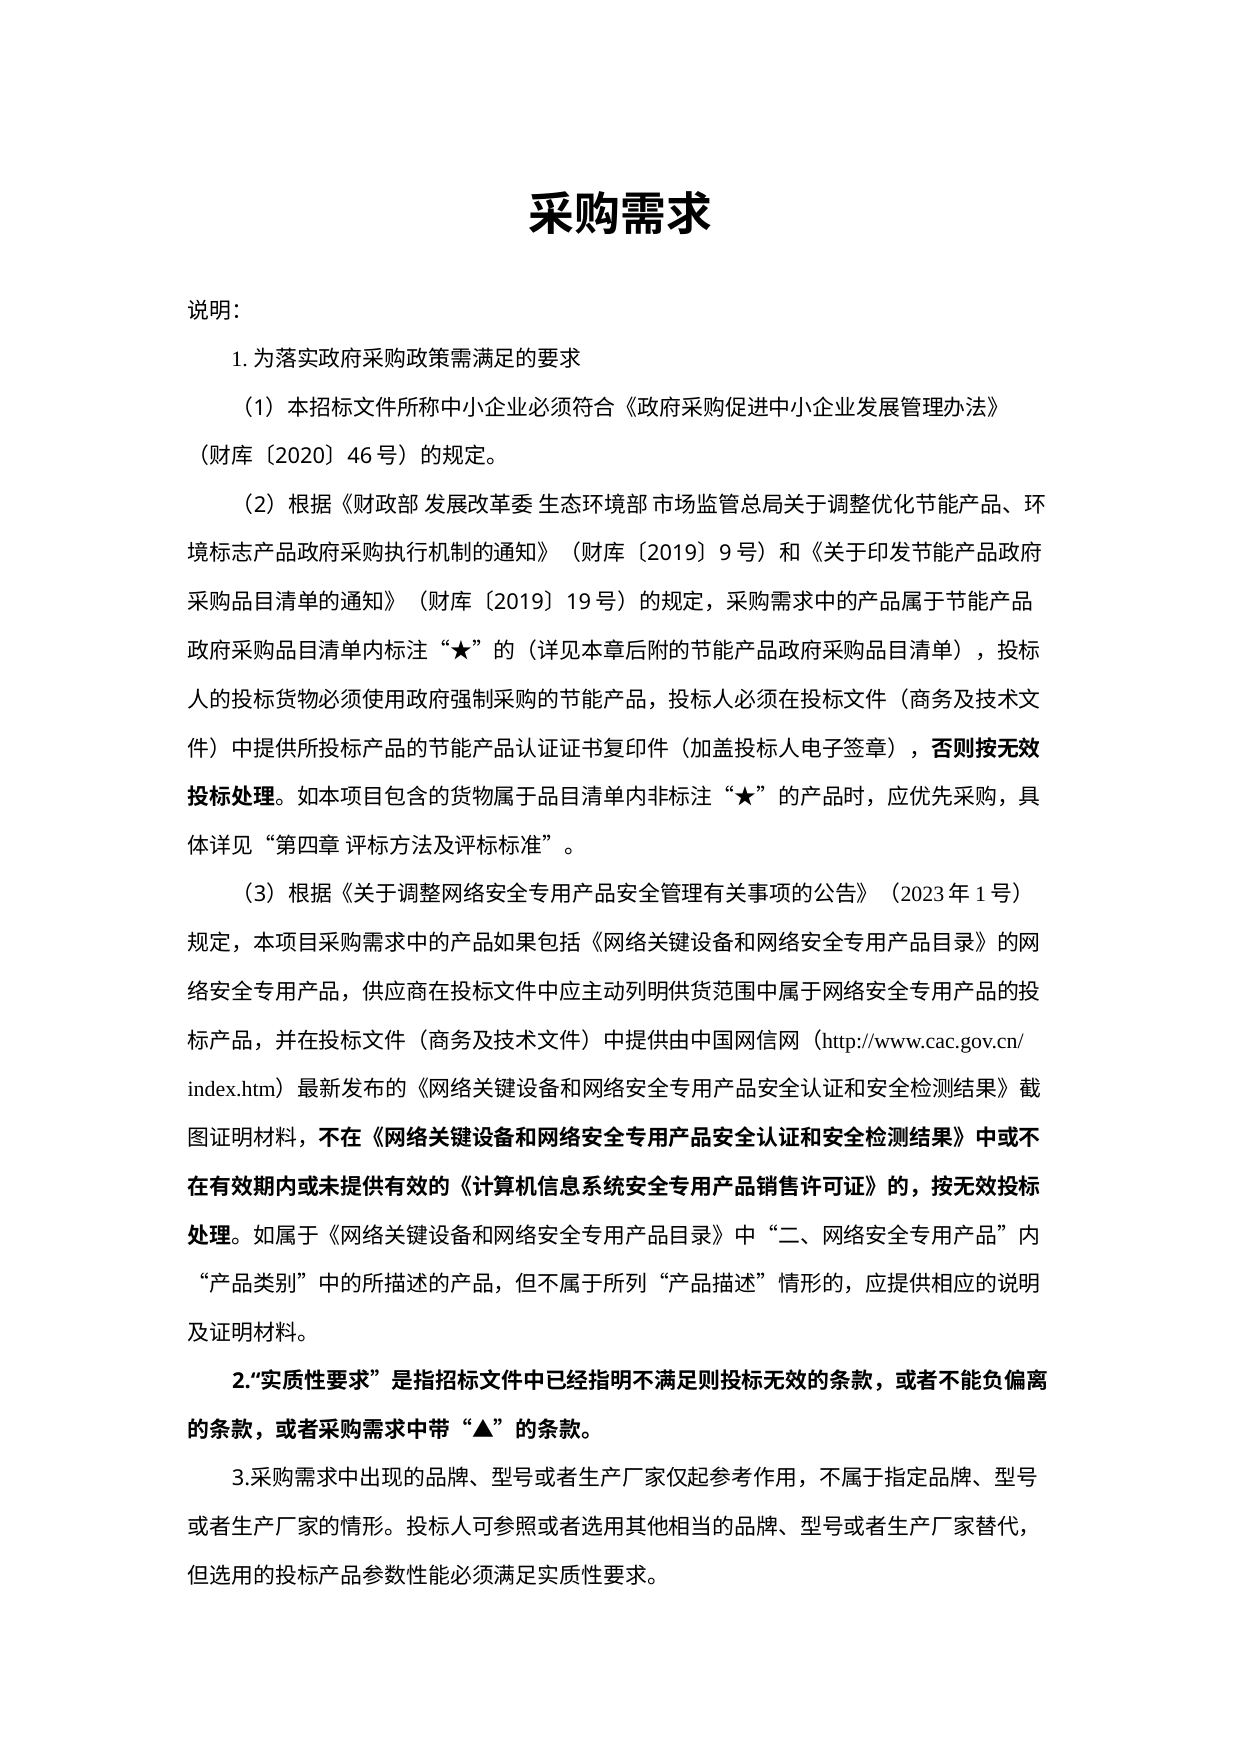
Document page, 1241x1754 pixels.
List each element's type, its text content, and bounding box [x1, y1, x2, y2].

text （1）本招标文件所称中小企业必须符合《政府采购促进中小企业发展管理办法》（财库〔2020〕46号）的规定。 [187, 389, 1053, 471]
text 说明： [187, 293, 1053, 325]
text 1. 为落实政府采购政策需满足的要求 [187, 341, 1053, 373]
text 3.采购需求中出现的品牌、型号或者生产厂家仅起参考作用，不属于指定品牌、型号或者生产厂家的情形。投标人可参照或者选用其他相当的品牌、型号或者生产厂家替代，但选用的投标产品参数性能必须满足实质性要求。 [187, 1460, 1053, 1590]
text 采购需求 [187, 162, 1053, 259]
text （3）根据《关于调整网络安全专用产品安全管理有关事项的公告》（2023年1号）规定，本项目采购需求中的产品如果包括《网络关键设备和网络安全专用产品目录》的网络安全专用产品，供应商在投标文件中应主动列明供货范围中属于网络安全专用产品的投标产品，并在投标文件（商务及技术文件）中提供由中国网信网（http://www.cac.gov.cn/index.htm）最新发布的《网络关键设备和网络安全专用产品安全认证和安全检测结果》截图证明材料，不在《网络关键设备和网络安全专用产品安全认证和安全检测结果》中或不在有效期内或未提供有效的《计算机信息系统安全专用产品销售许可证》的，按无效投标处理。如属于《网络关键设备和网络安全专用产品目录》中“二、网络安全专用产品”内“产品类别”中的所描述的产品，但不属于所列“产品描述”情形的，应提供相应的说明及证明材料。 [187, 876, 1053, 1347]
text （2）根据《财政部 发展改革委 生态环境部 市场监管总局关于调整优化节能产品、环境标志产品政府采购执行机制的通知》（财库〔2019〕9号）和《关于印发节能产品政府采购品目清单的通知》（财库〔2019〕19号）的规定，采购需求中的产品属于节能产品政府采购品目清单内标注“★”的（详见本章后附的节能产品政府采购品目清单），投标人的投标货物必须使用政府强制采购的节能产品，投标人必须在投标文件（商务及技术文件）中提供所投标产品的节能产品认证证书复印件（加盖投标人电子签章），否则按无效投标处理。如本项目包含的货物属于品目清单内非标注“★”的产品时，应优先采购，具体详见“第四章 评标方法及评标标准”。 [187, 486, 1053, 860]
text 2.“实质性要求”是指招标文件中已经指明不满足则投标无效的条款，或者不能负偏离的条款，或者采购需求中带“▲”的条款。 [187, 1363, 1053, 1444]
